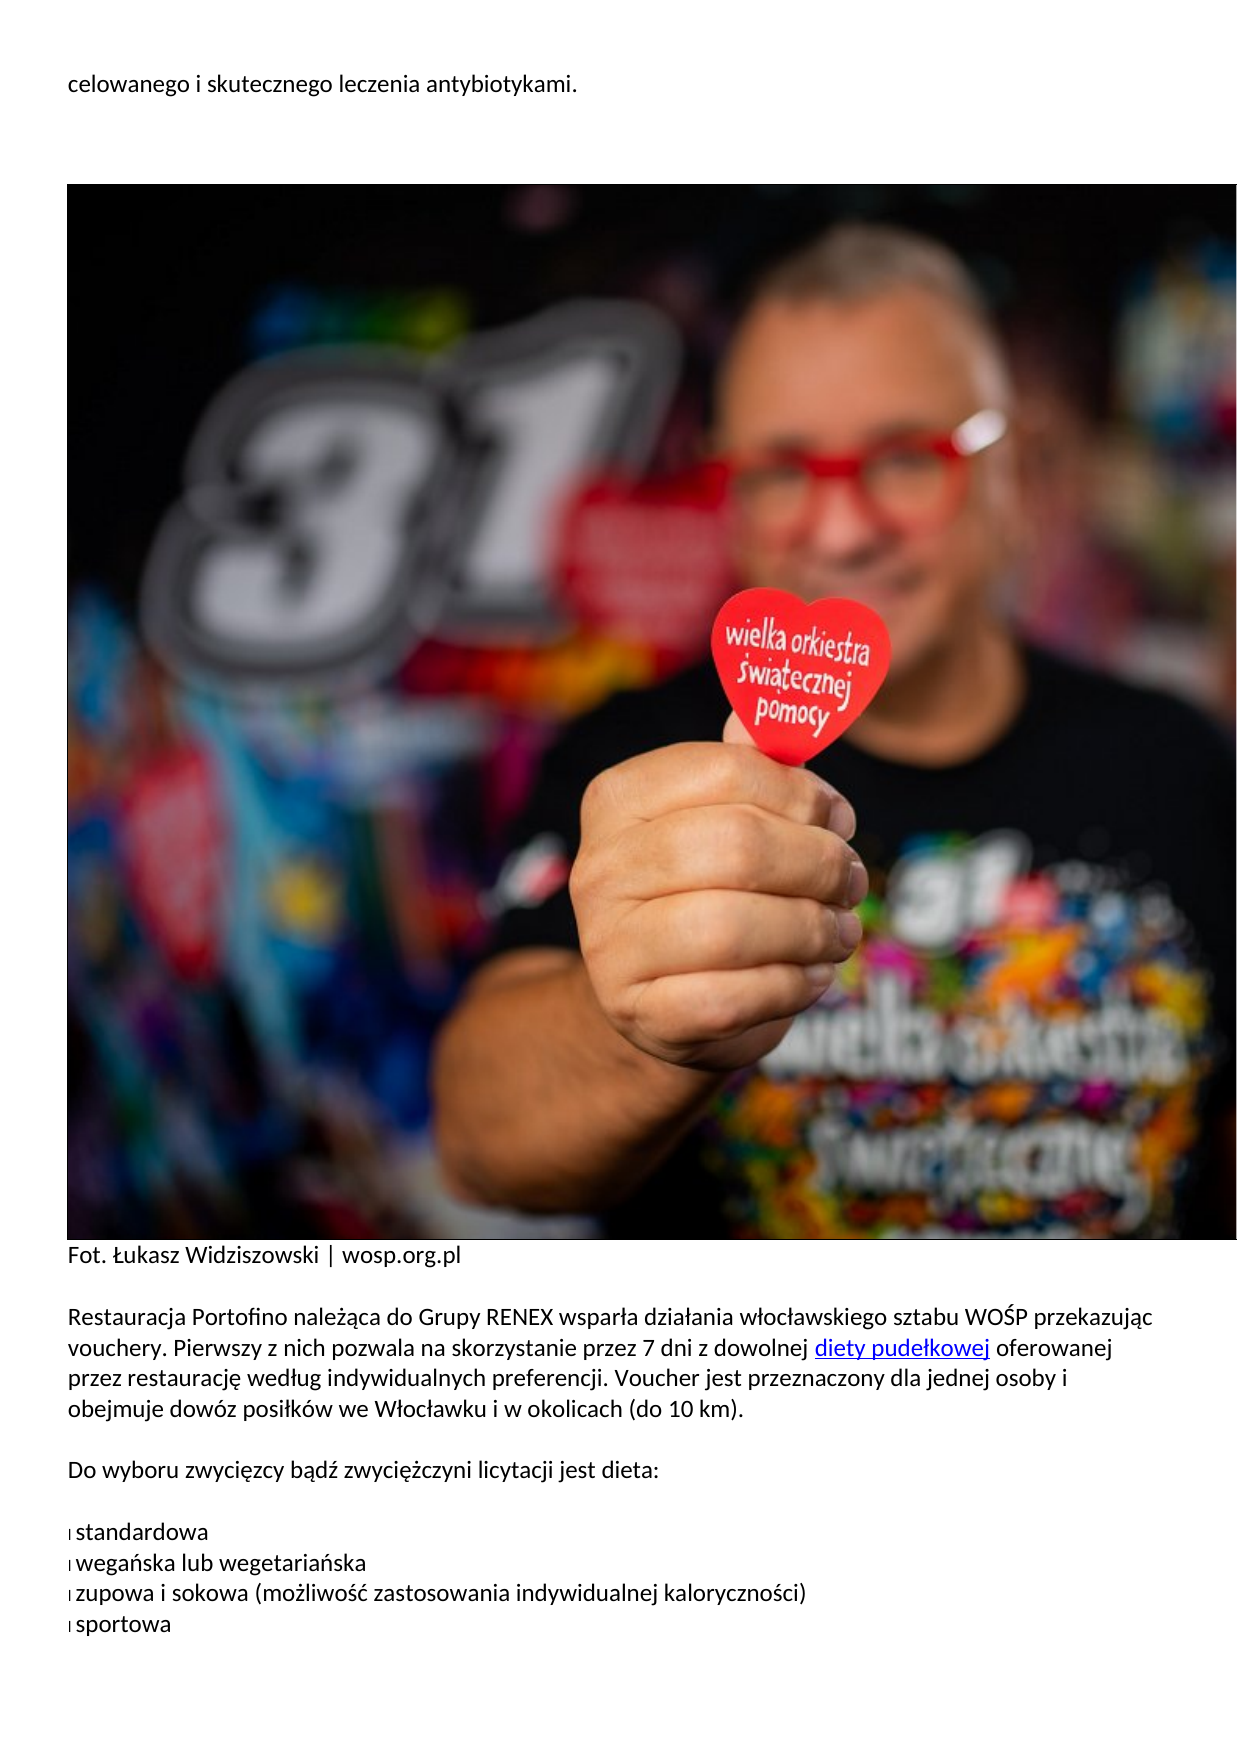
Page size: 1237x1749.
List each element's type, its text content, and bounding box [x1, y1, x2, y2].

text l standardowa [68, 1516, 1169, 1547]
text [68, 68, 1169, 98]
text Do wyboru zwycięzcy bądź zwyciężczyni licytacji jest dieta: [68, 1454, 1169, 1485]
text l wegańska lub wegetariańska [68, 1547, 1169, 1577]
text l zupowa i sokowa (możliwość zastosowania indywidualnej kaloryczności) [68, 1577, 1169, 1608]
text Restauracja Portofino należąca do Grupy RENEX wsparła działania włocławskiego sztabu WOŚP przekazując vouchery. Pierwszy z nich pozwala na skorzystanie przez 7 dni z dowolnej diety pudełkowej oferowanej przez restaurację według indywidualnych preferencji. Voucher jest przeznaczony dla jednej osoby i obejmuje dowóz posiłków we Włocławku i w okolicach (do 10 km). [68, 1301, 1169, 1423]
picture [68, 185, 1237, 1239]
text l sportowa [68, 1608, 1169, 1638]
text Fot. Łukasz Widziszowski | wosp.org.pl [68, 1240, 1169, 1270]
